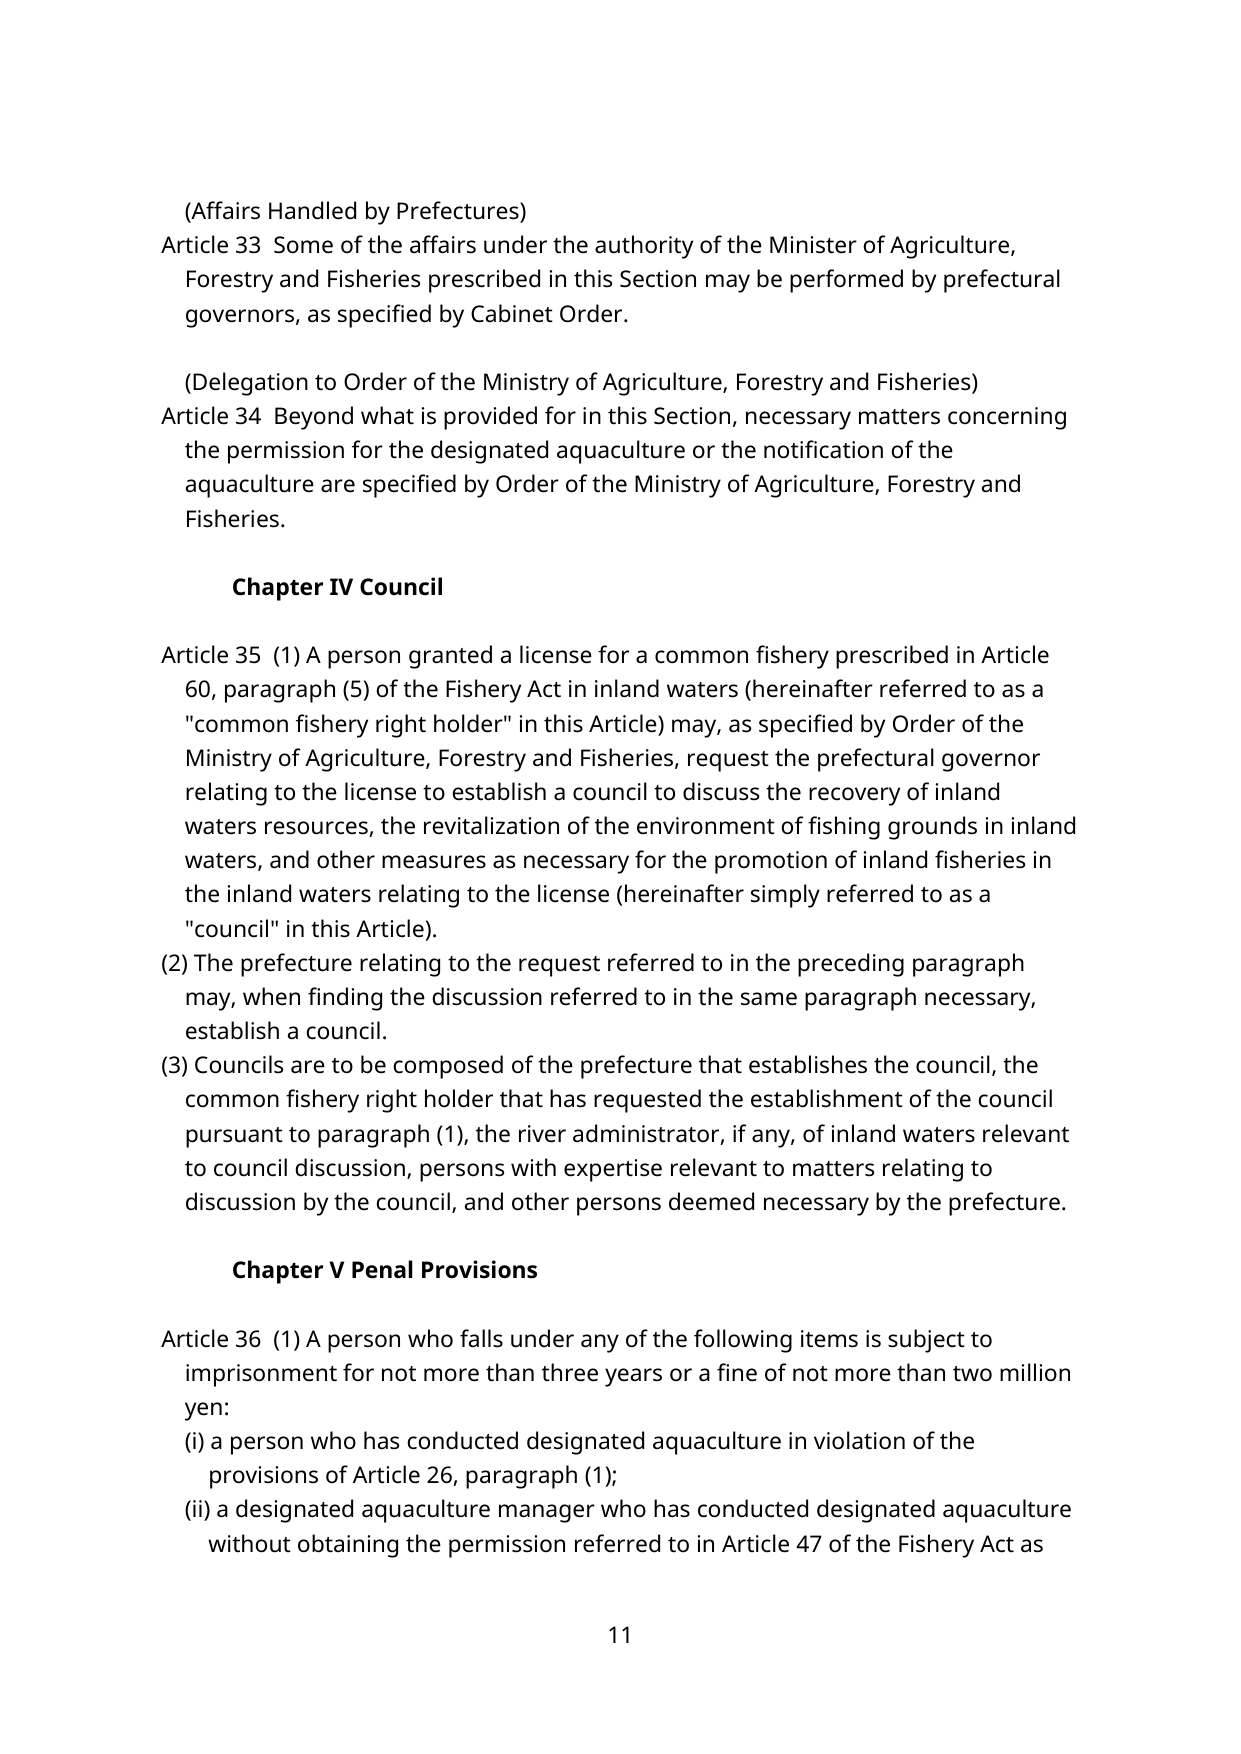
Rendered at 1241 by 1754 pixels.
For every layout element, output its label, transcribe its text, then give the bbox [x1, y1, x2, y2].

text (Affairs Handled by Prefectures) [184, 194, 1079, 228]
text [184, 1492, 1079, 1560]
text Article 35 (1) A person granted a license for a common fishery prescribed in Article 60, paragraph (5) of the Fishery Act in inland waters (hereinafter referred to as a "common fishery right holder" in this Article) may, as specified by Order of the Ministry of Agriculture, Forestry and Fisheries, request the prefectural governor relating to the license to establish a council to discuss the recovery of inland waters resources, the revitalization of the environment of fishing grounds in inland waters, and other measures as necessary for the promotion of inland fisheries in the inland waters relating to the license (hereinafter simply referred to as a "council" in this Article). [161, 638, 1079, 945]
text Chapter IV Council [230, 569, 1079, 604]
text (3) Councils are to be composed of the prefecture that establishes the council, the common fishery right holder that has requested the establishment of the council pursuant to paragraph (1), the river administrator, if any, of inland waters relevant to council discussion, persons with expertise relevant to matters relating to discussion by the council, and other persons deemed necessary by the prefecture. [161, 1048, 1079, 1219]
text Chapter V Penal Provisions [230, 1253, 1079, 1287]
text (Delegation to Order of the Ministry of Agriculture, Forestry and Fisheries) [184, 364, 1079, 399]
text Article 33 Some of the affairs under the authority of the Minister of Agriculture, Forestry and Fisheries prescribed in this Section may be performed by prefectural governors, as specified by Cabinet Order. [161, 228, 1079, 330]
text Article 34 Beyond what is provided for in this Section, necessary matters concerning the permission for the designated aquaculture or the notification of the aquaculture are specified by Order of the Ministry of Agriculture, Forestry and Fisheries. [161, 399, 1079, 535]
text (i) a person who has conducted designated aquaculture in violation of the provisions of Article 26, paragraph (1); [184, 1424, 1079, 1492]
text Article 36 (1) A person who falls under any of the following items is subject to imprisonment for not more than three years or a fine of not more than two million yen: [161, 1321, 1079, 1424]
text (2) The prefecture relating to the request referred to in the preceding paragraph may, when finding the discussion referred to in the same paragraph necessary, establish a council. [161, 945, 1079, 1048]
